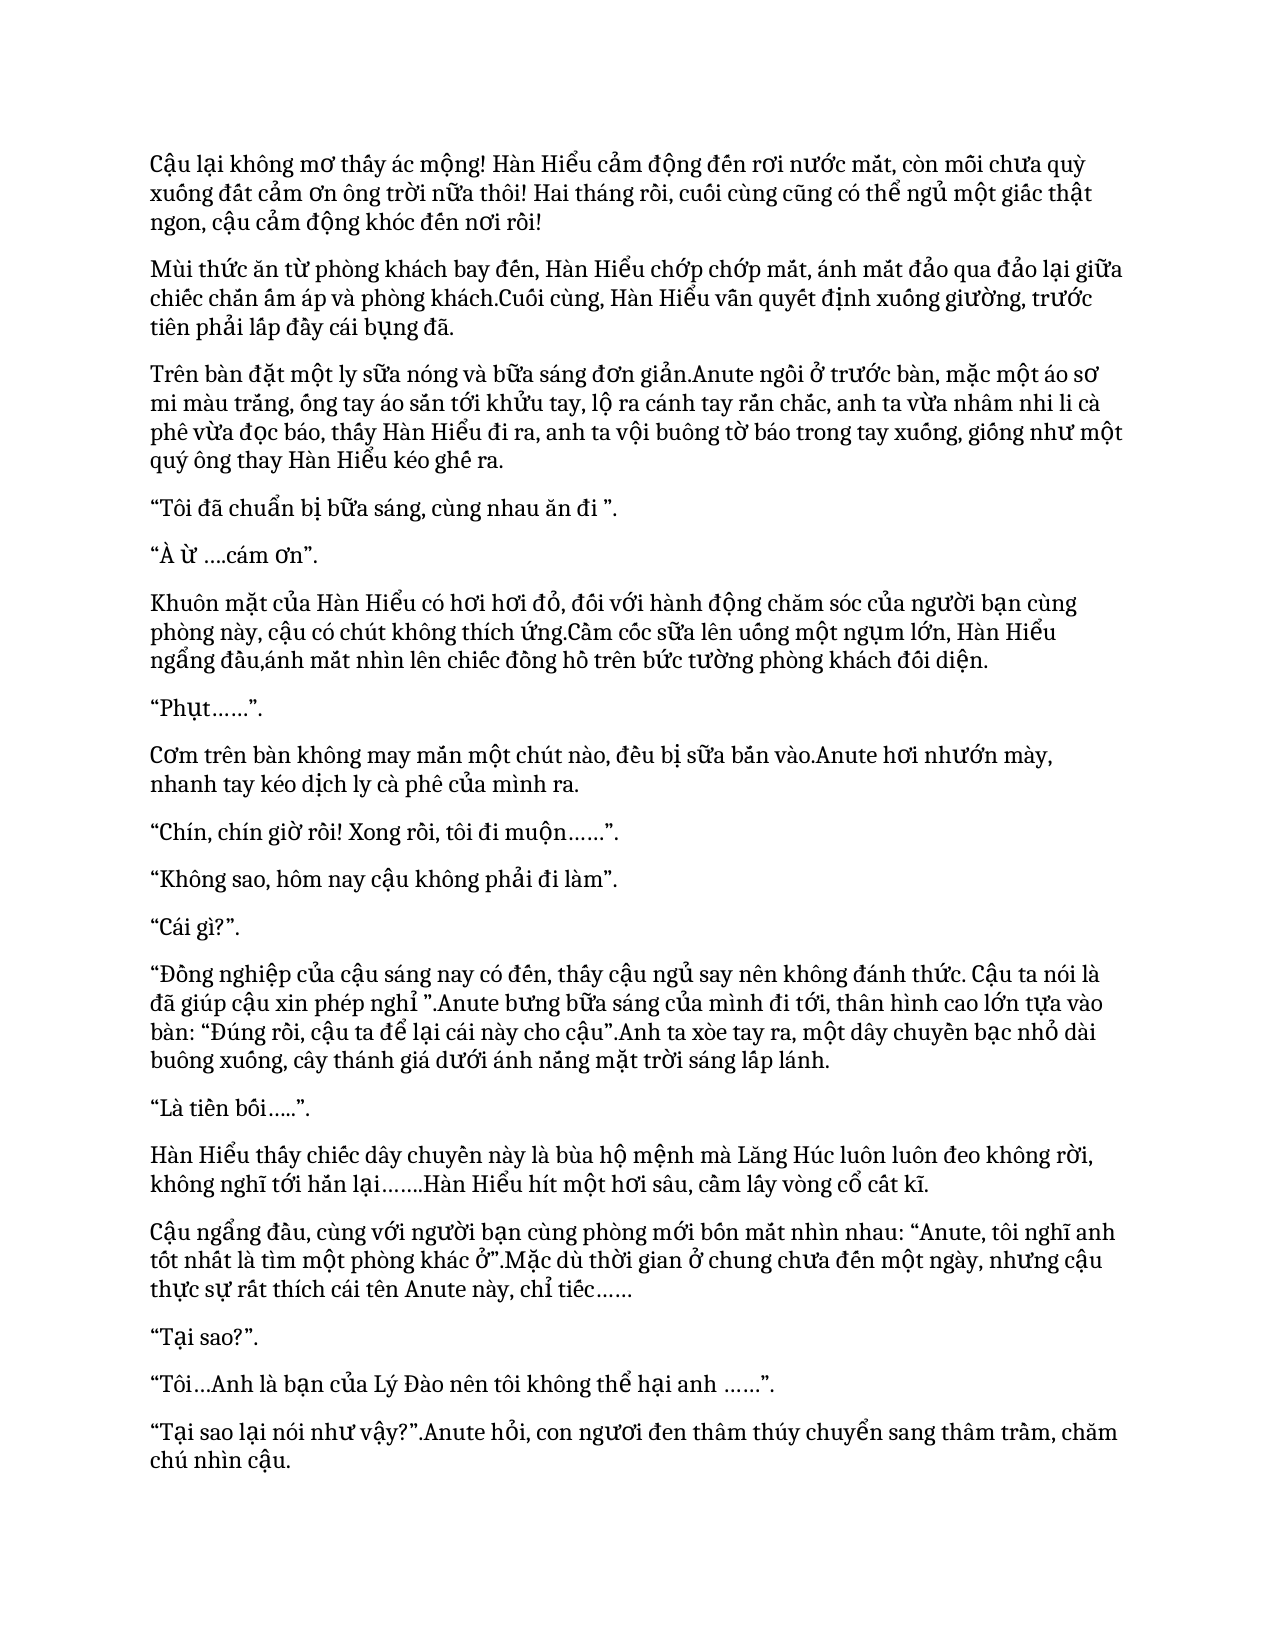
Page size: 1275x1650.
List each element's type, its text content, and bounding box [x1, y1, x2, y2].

text “Là tiền bối…..”. [150, 1094, 1125, 1122]
text Mùi thức ăn từ phòng khách bay đến, Hàn Hiểu chớp chớp mắt, ánh mắt đảo qua đảo lại giữa chiếc chắn ấm áp và phòng khách.Cuối cùng, Hàn Hiểu vẫn quyết định xuống giường, trước tiên phải lấp đầy cái bụng đã. [150, 255, 1125, 341]
text “À ừ ….cám ơn”. [150, 541, 1125, 570]
text “Tại sao?”. [150, 1322, 1125, 1351]
text “Không sao, hôm nay cậu không phải đi làm”. [150, 865, 1125, 894]
text Hàn Hiểu thấy chiếc dây chuyền này là bùa hộ mệnh mà Lăng Húc luôn luôn đeo không rời, không nghĩ tới hắn lại…….Hàn Hiểu hít một hơi sâu, cầm lấy vòng cổ cất kĩ. [150, 1141, 1125, 1199]
text “Đồng nghiệp của cậu sáng nay có đến, thấy cậu ngủ say nên không đánh thức. Cậu ta nói là đã giúp cậu xin phép nghỉ ”.Anute bưng bữa sáng của mình đi tới, thân hình cao lớn tựa vào bàn: “Đúng rồi, cậu ta để lại cái này cho cậu”.Anh ta xòe tay ra, một dây chuyền bạc nhỏ dài buông xuống, cây thánh giá dưới ánh nắng mặt trời sáng lấp lánh. [150, 960, 1125, 1075]
text “Cái gì?”. [150, 912, 1125, 941]
text Cơm trên bàn không may mắn một chút nào, đều bị sữa bắn vào.Anute hơi nhướn mày, nhanh tay kéo dịch ly cà phê của mình ra. [150, 741, 1125, 799]
text “Tại sao lại nói như vậy?”.Anute hỏi, con ngươi đen thâm thúy chuyển sang thâm trầm, chăm chú nhìn cậu. [150, 1417, 1125, 1475]
text “Tôi đã chuẩn bị bữa sáng, cùng nhau ăn đi ”. [150, 494, 1125, 522]
text “Tôi…Anh là bạn của Lý Đào nên tôi không thể hại anh ……”. [150, 1370, 1125, 1399]
text Cậu ngẩng đầu, cùng với người bạn cùng phòng mới bốn mắt nhìn nhau: “Anute, tôi nghĩ anh tốt nhất là tìm một phòng khác ở”.Mặc dù thời gian ở chung chưa đến một ngày, nhưng cậu thực sự rất thích cái tên Anute này, chỉ tiếc…… [150, 1217, 1125, 1304]
text Khuôn mặt của Hàn Hiểu có hơi hơi đỏ, đối với hành động chăm sóc của người bạn cùng phòng này, cậu có chút không thích ứng.Cầm cốc sữa lên uống một ngụm lớn, Hàn Hiểu ngẩng đầu,ánh mắt nhìn lên chiếc đồng hồ trên bức tường phòng khách đối diện. [150, 589, 1125, 675]
text “Chín, chín giờ rồi! Xong rồi, tôi đi muộn……”. [150, 817, 1125, 846]
text Trên bàn đặt một ly sữa nóng và bữa sáng đơn giản.Anute ngồi ở trước bàn, mặc một áo sơ mi màu trắng, ống tay áo sắn tới khửu tay, lộ ra cánh tay rắn chắc, anh ta vừa nhâm nhi li cà phê vừa đọc báo, thấy Hàn Hiểu đi ra, anh ta vội buông tờ báo trong tay xuống, giống như một quý ông thay Hàn Hiểu kéo ghế ra. [150, 360, 1125, 475]
text Cậu lại không mơ thấy ác mộng! Hàn Hiểu cảm động đến rơi nước mắt, còn mỗi chưa quỳ xuống đất cảm ơn ông trời nữa thôi! Hai tháng rồi, cuối cùng cũng có thể ngủ một giấc thật ngon, cậu cảm động khóc đến nơi rồi! [150, 150, 1125, 236]
text “Phụt……”. [150, 694, 1125, 722]
